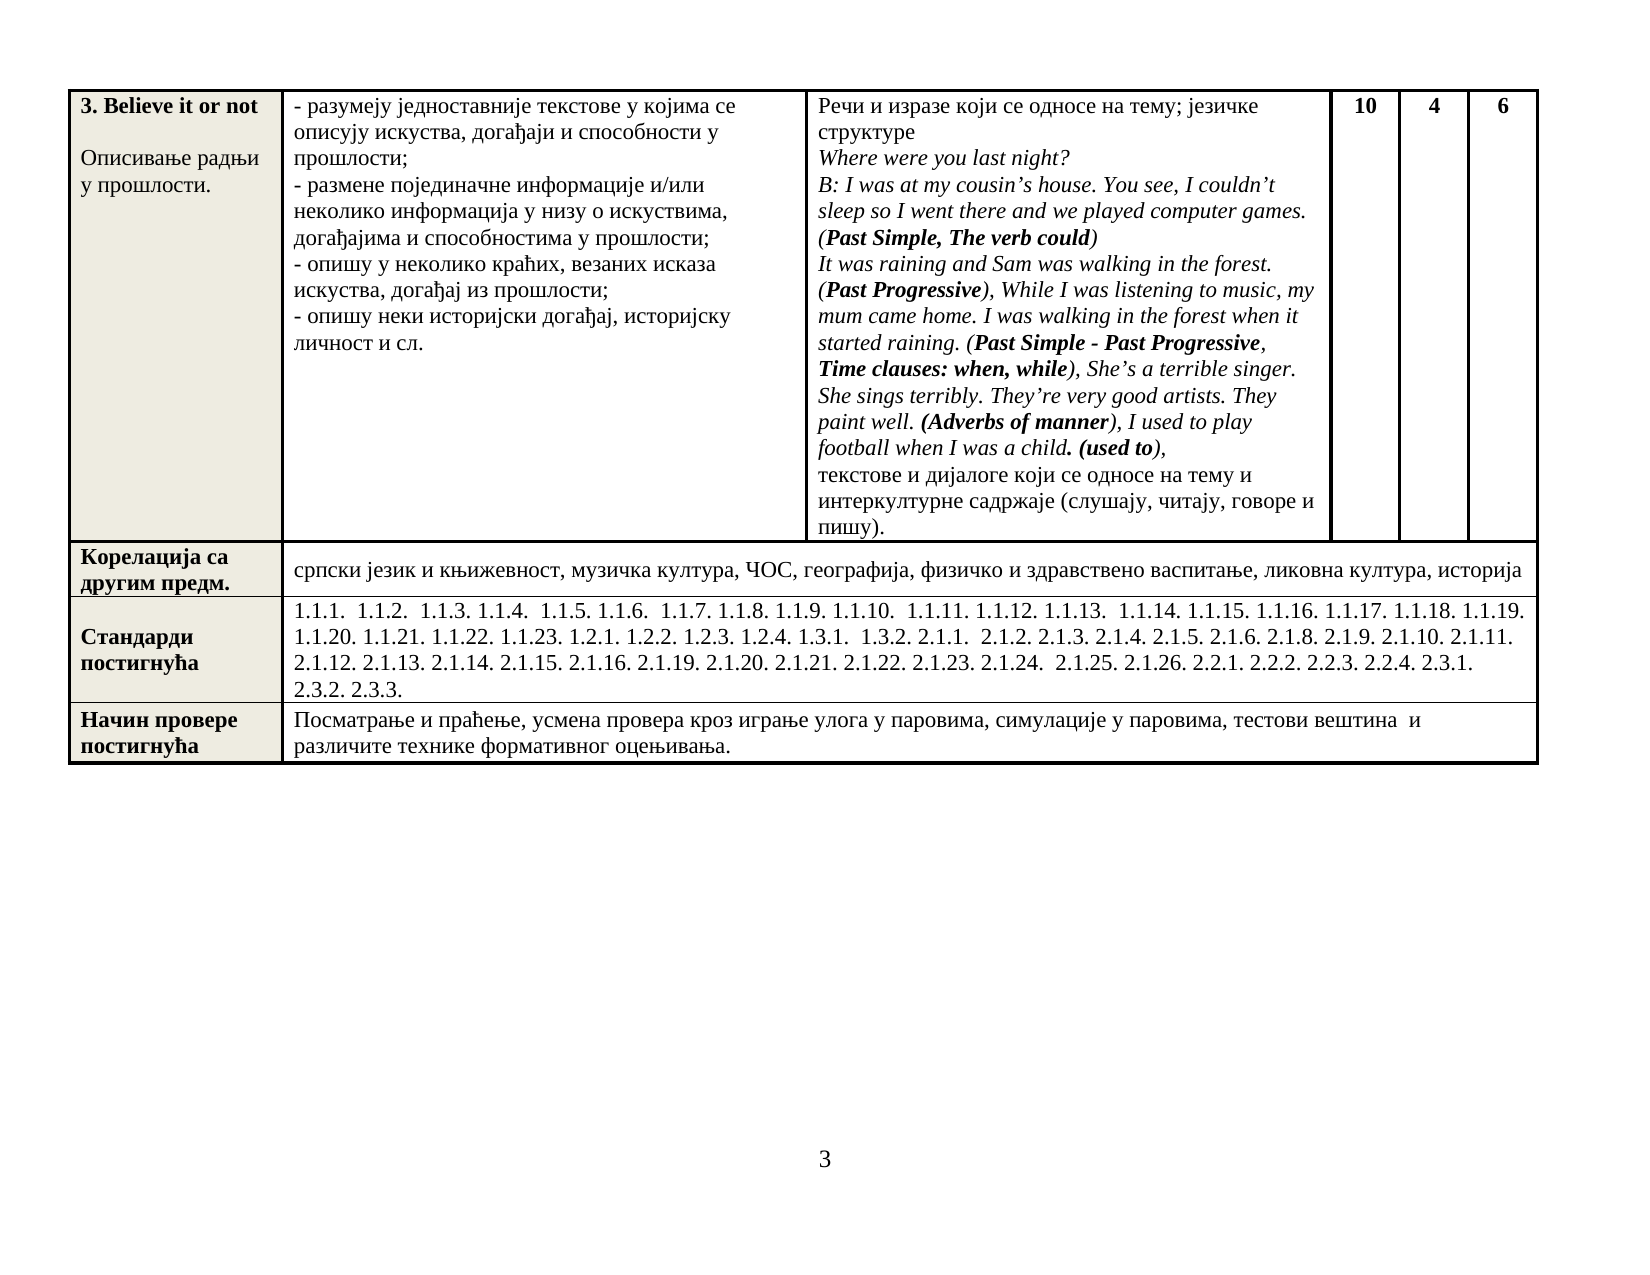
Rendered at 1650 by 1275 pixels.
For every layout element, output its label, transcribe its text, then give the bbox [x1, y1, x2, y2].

table_cell Корелација са другим предм. [71, 543, 281, 596]
table_cell српски језик и књижевност, музичка култура, ЧОС, географија, физичко и здравствено васпитање, ликовна култура, историја [284, 543, 1536, 596]
table_cell Речи и изразе који се односе на тему; језичке структуре Where were you last night? B: I was at my cousin’s house. You see, I couldn’t sleep so I went there and we played computer games. (Past Simple, The verb could) It was raining and Sam was walking in the forest. (Past Progressive), While I was listening to music, my mum came home. I was walking in the forest when it started raining. (Past Simple - Past Progressive, Time clauses: when, while), She’s a terrible singer. She sings terribly. They’re very good artists. They paint well. (Adverbs of manner), I used to play football when I was a child. (used to), текстове и дијалоге који се односе на тему и интеркултурне садржаје (слушају, читају, говоре и пишу). [808, 92, 1329, 540]
table_cell 3. Believe it or not Описивање радњи у прошлости. [71, 92, 281, 540]
table_cell Стандарди постигнућа [71, 597, 281, 702]
table_cell Посматрање и праћење, усмена провера кроз играње улога у паровима, симулације у паровима, тестови вештина и различите технике формативног оцењивања. [284, 703, 1536, 761]
table_cell - разумеју једноставније текстове у којима се описују искуства, догађаји и способности у прошлости; - размене појединачне информације и/или неколико информација у низу о искуствима, догађајима и способностима у прошлости; - опишу у неколико краћих, везаних исказа искуства, догађај из прошлости; - опишу неки историјски догађај, историјску личност и сл. [284, 92, 805, 540]
table_cell Начин провере постигнућа [71, 703, 281, 761]
table_cell 10 [1333, 92, 1398, 540]
table_cell 6 [1470, 92, 1536, 540]
table_cell 4 [1401, 92, 1467, 540]
table_cell 1.1.1. 1.1.2. 1.1.3. 1.1.4. 1.1.5. 1.1.6. 1.1.7. 1.1.8. 1.1.9. 1.1.10. 1.1.11. 1.1.12. 1.1.13. 1.1.14. 1.1.15. 1.1.16. 1.1.17. 1.1.18. 1.1.19. 1.1.20. 1.1.21. 1.1.22. 1.1.23. 1.2.1. 1.2.2. 1.2.3. 1.2.4. 1.3.1. 1.3.2. 2.1.1. 2.1.2. 2.1.3. 2.1.4. 2.1.5. 2.1.6. 2.1.8. 2.1.9. 2.1.10. 2.1.11. 2.1.12. 2.1.13. 2.1.14. 2.1.15. 2.1.16. 2.1.19. 2.1.20. 2.1.21. 2.1.22. 2.1.23. 2.1.24. 2.1.25. 2.1.26. 2.2.1. 2.2.2. 2.2.3. 2.2.4. 2.3.1. 2.3.2. 2.3.3. [284, 597, 1536, 702]
